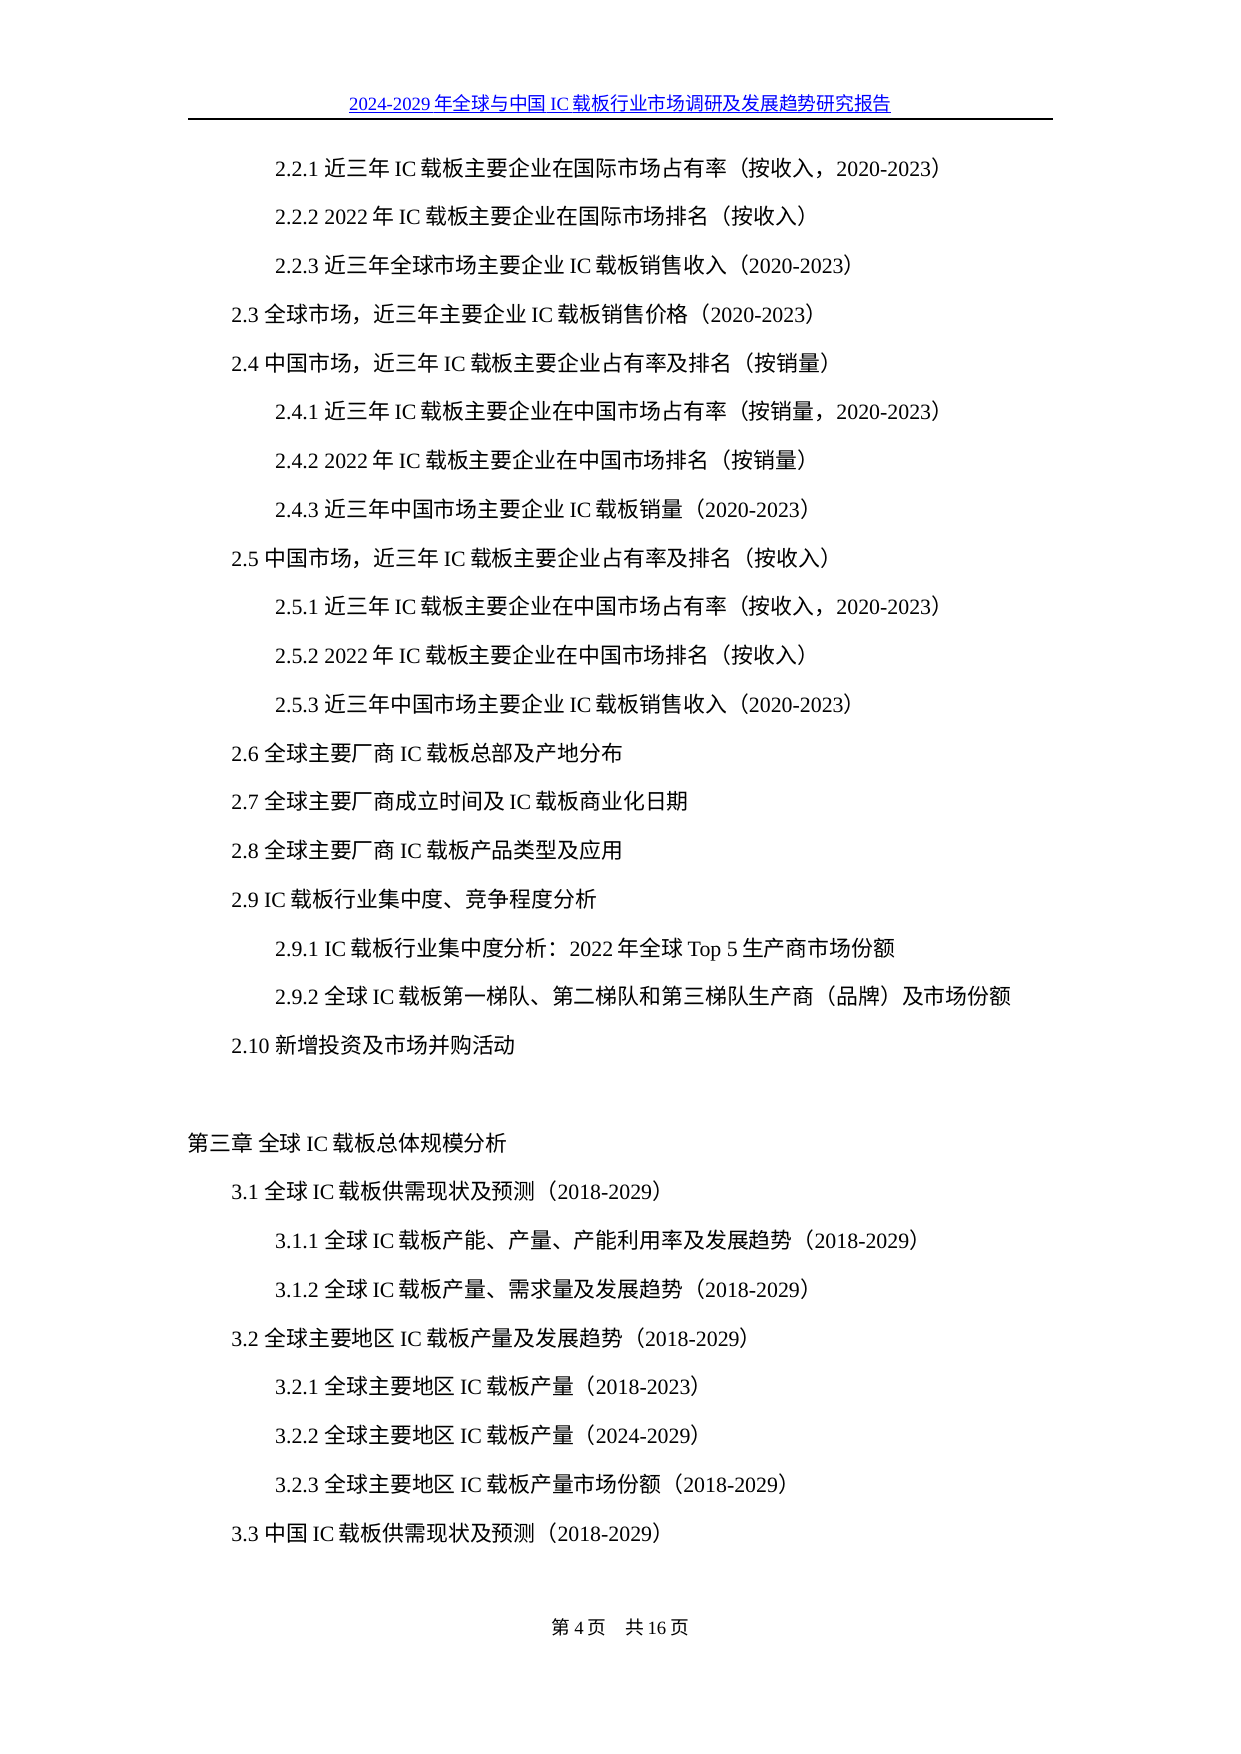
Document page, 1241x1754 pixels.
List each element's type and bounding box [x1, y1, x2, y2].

text [187, 150, 1053, 1548]
